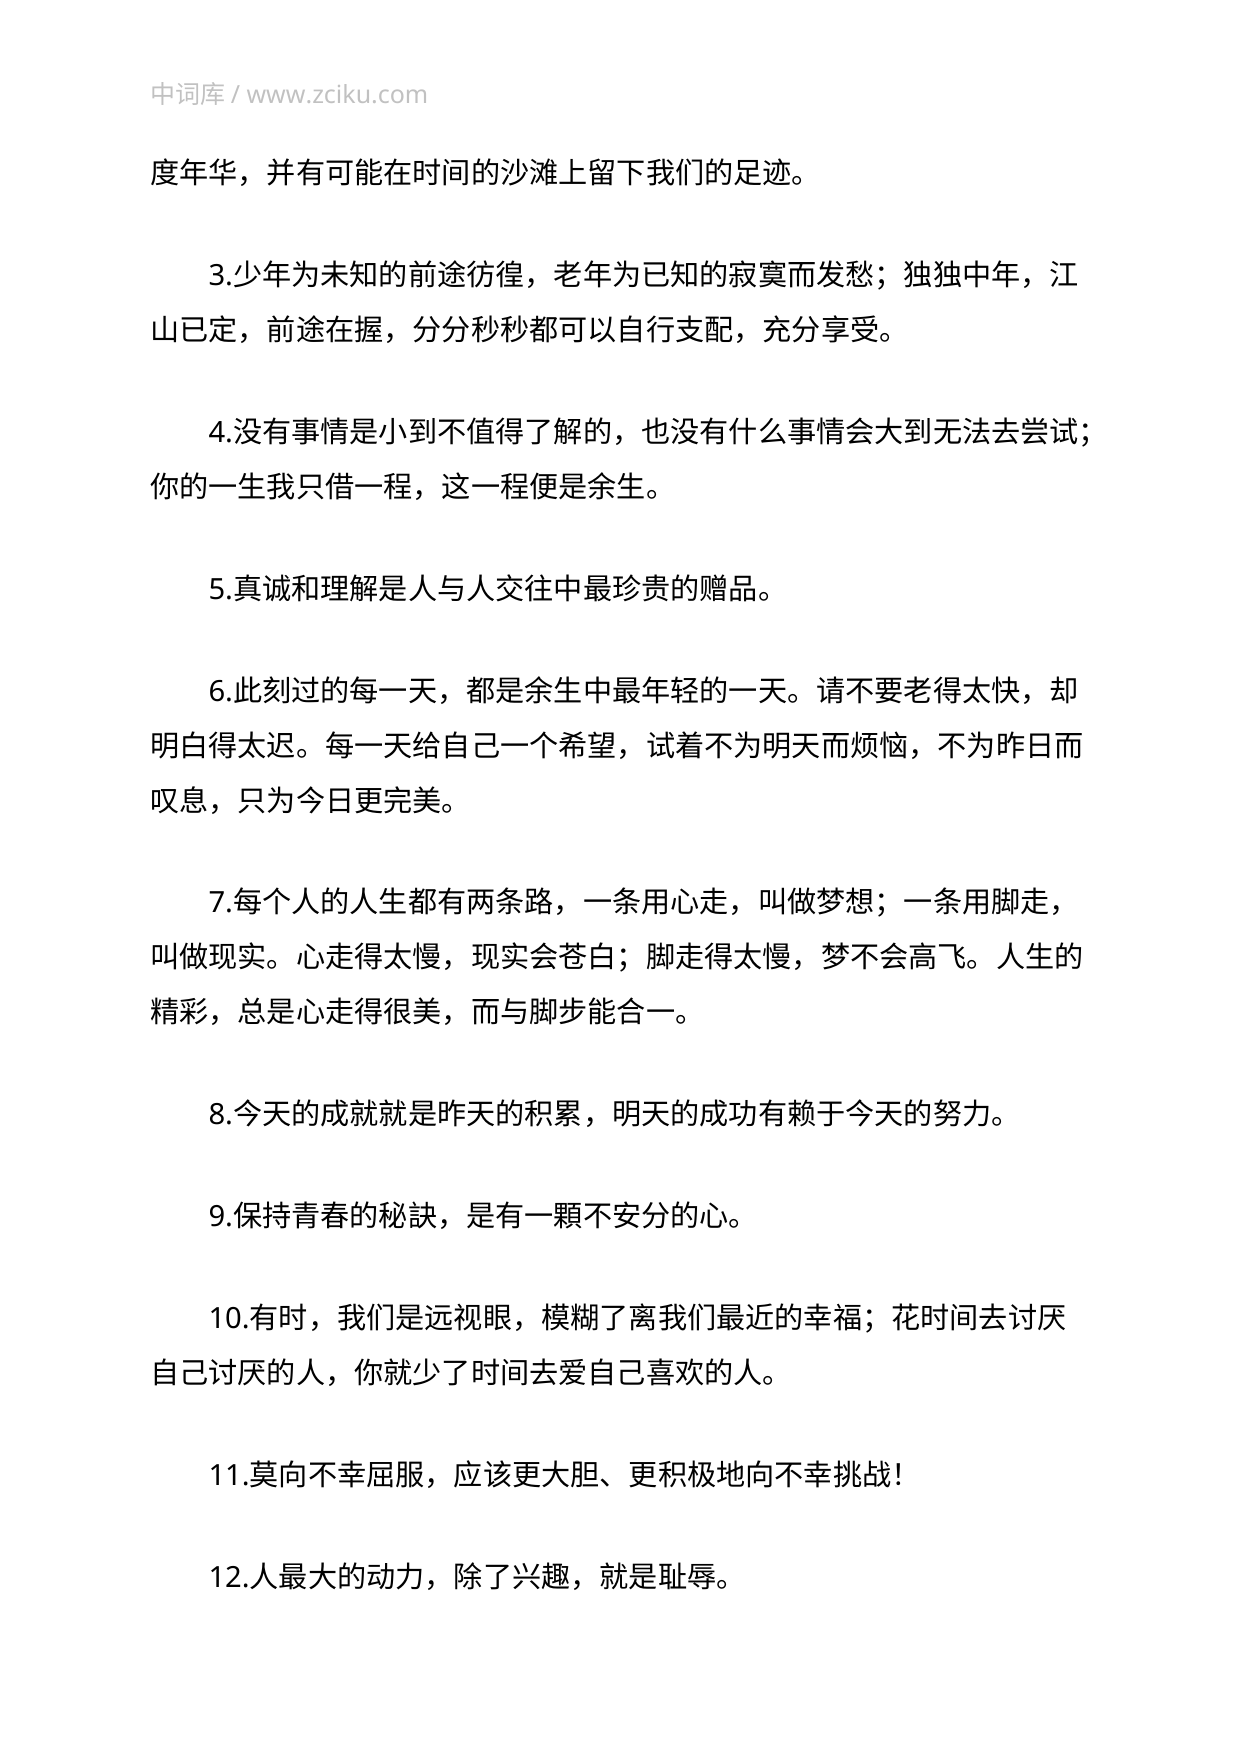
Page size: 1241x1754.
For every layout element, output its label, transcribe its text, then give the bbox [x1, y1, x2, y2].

text 9.保持青春的秘訣，是有一顆不安分的心。 [150, 1193, 1090, 1235]
text 8.今天的成就就是昨天的积累，明天的成功有赖于今天的努力。 [150, 1091, 1090, 1133]
text 12.人最大的动力，除了兴趣，就是耻辱。 [150, 1553, 1090, 1596]
text 7.每个人的人生都有两条路，一条用心走，叫做梦想；一条用脚走，叫做现实。心走得太慢，现实会苍白；脚走得太慢，梦不会高飞。人生的精彩，总是心走得很美，而与脚步能合一。 [150, 879, 1090, 1031]
text 3.少年为未知的前途彷徨，老年为已知的寂寞而发愁；独独中年，江山已定，前途在握，分分秒秒都可以自行支配，充分享受。 [150, 252, 1090, 349]
text 10.有时，我们是远视眼，模糊了离我们最近的幸福；花时间去讨厌自己讨厌的人，你就少了时间去爱自己喜欢的人。 [150, 1294, 1090, 1392]
text 11.莫向不幸屈服，应该更大胆、更积极地向不幸挑战！ [150, 1451, 1090, 1494]
text 6.此刻过的每一天，都是余生中最年轻的一天。请不要老得太快，却明白得太迟。每一天给自己一个希望，试着不为明天而烦恼，不为昨日而叹息，只为今日更完美。 [150, 667, 1090, 819]
text 5.真诚和理解是人与人交往中最珍贵的赠品。 [150, 565, 1090, 608]
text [150, 150, 1090, 192]
text 4.没有事情是小到不值得了解的，也没有什么事情会大到无法去尝试；你的一生我只借一程，这一程便是余生。 [150, 408, 1090, 506]
